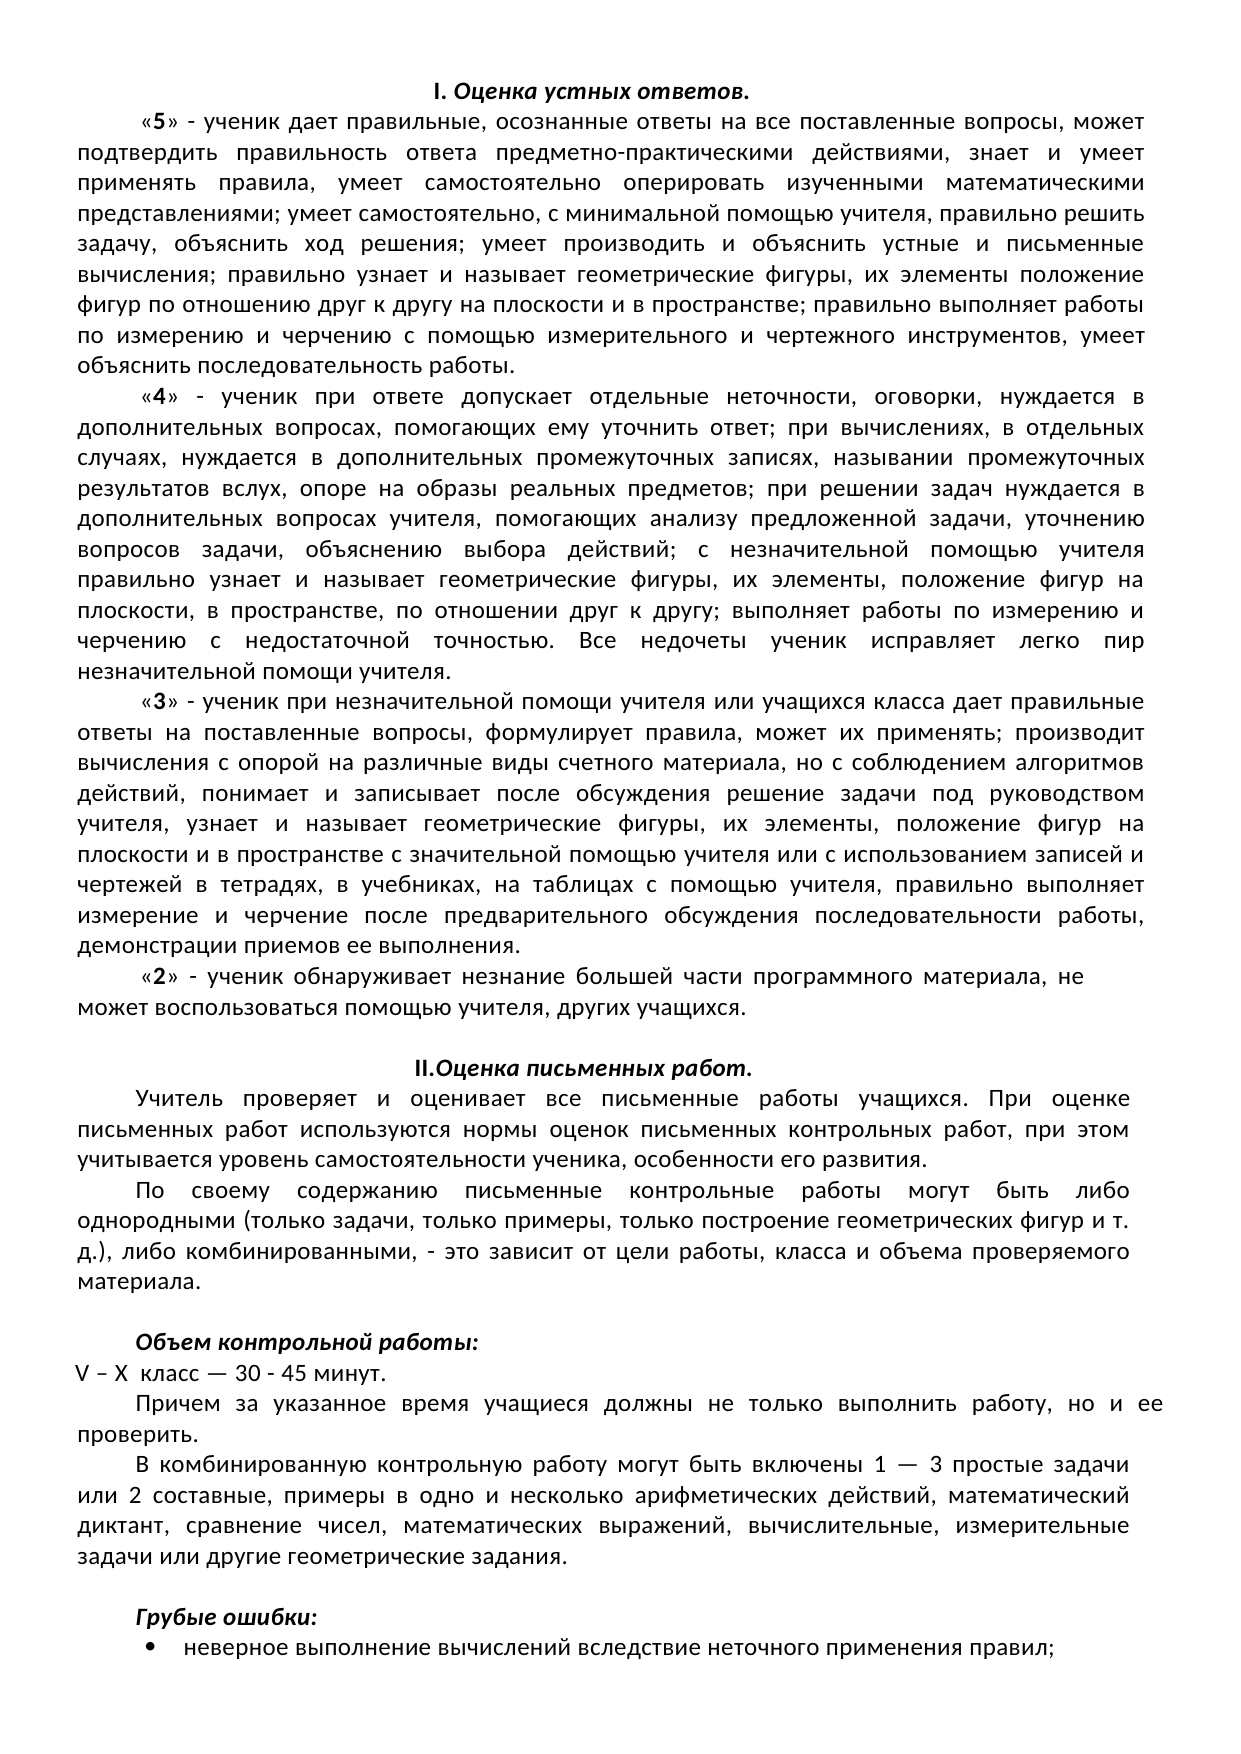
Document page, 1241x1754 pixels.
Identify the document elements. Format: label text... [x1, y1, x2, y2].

text В комбинированную контрольную работу могут быть включены 1 — 3 простые задачи или 2 составные, примеры в одно и несколько арифметических действий, математический диктант, сравнение чисел, математических выражений, вычислительные, измерительные задачи или другие геометрические задания. [77, 1448, 1132, 1571]
text II.Оценка письменных работ. [414, 1052, 1165, 1082]
text Учитель проверяет и оценивает все письменные работы учащихся. При оценке письменных работ используются нормы оценок письменных контрольных работ, при этом учитывается уровень самостоятельности ученика, особенности его развития. [77, 1082, 1132, 1174]
text Грубые ошибки: [75, 1601, 1165, 1632]
text «5» - ученик дает правильные, осознанные ответы на все поставленные вопросы, может подтвердить правильность ответа предметно-практическими действиями, знает и умеет применять правила, умеет самостоятельно оперировать изученными математическими представлениями; умеет самостоятельно, с минимальной помощью учителя, правильно решить задачу, объяснить ход решения; умеет производить и объяснить устные и письменные вычисления; правильно узнает и называет геометрические фигуры, их элементы положение фигур по отношению друг к другу на плоскости и в пространстве; правильно выполняет работы по измерению и черчению с помощью измерительного и чертежного инструментов, умеет объяснить последовательность работы. [77, 106, 1146, 380]
text V – X класс — 30 - 45 минут. [75, 1357, 1165, 1387]
list неверное выполнение вычислений вследствие неточного применения правил; [146, 1632, 1165, 1662]
text Объем контрольной работы: [77, 1326, 1165, 1357]
text По своему содержанию письменные контрольные работы могут быть либо однородными (только задачи, только примеры, только построение геометрических фигур и т. д.), либо комбинированными, - это зависит от цели работы, класса и объема проверяемого материала. [77, 1174, 1132, 1296]
text «4» - ученик при ответе допускает отдельные неточности, оговорки, нуждается в дополнительных вопросах, помогающих ему уточнить ответ; при вычислениях, в отдельных случаях, нуждается в дополнительных промежуточных записях, назывании промежуточных результатов вслух, опоре на образы реальных предметов; при решении задач нуждается в дополнительных вопросах учителя, помогающих анализу предложенной задачи, уточнению вопросов задачи, объяснению выбора действий; с незначительной помощью учителя правильно узнает и называет геометрические фигуры, их элементы, положение фигур на плоскости, в пространстве, по отношении друг к другу; выполняет работы по измерению и черчению с недостаточной точностью. Все недочеты ученик исправляет легко пир незначительной помощи учителя. [77, 380, 1146, 685]
text «2» - ученик обнаруживает незнание большей части программного материала, не может воспользоваться помощью учителя, других учащихся. [77, 960, 1086, 1021]
text Причем за указанное время учащиеся должны не только выполнить работу, но и ее проверить. [77, 1387, 1165, 1448]
text «3» - ученик при незначительной помощи учителя или учащихся класса дает правильные ответы на поставленные вопросы, формулирует правила, может их применять; производит вычисления с опорой на различные виды счетного материала, но с соблюдением алгоритмов действий, понимает и записывает после обсуждения решение задачи под руководством учителя, узнает и называет геометрические фигуры, их элементы, положение фигур на плоскости и в пространстве с значительной помощью учителя или с использованием записей и чертежей в тетрадях, в учебниках, на таблицах с помощью учителя, правильно выполняет измерение и черчение после предварительного обсуждения последовательности работы, демонстрации приемов ее выполнения. [77, 685, 1146, 960]
text I. Оценка устных ответов. [433, 75, 1165, 106]
